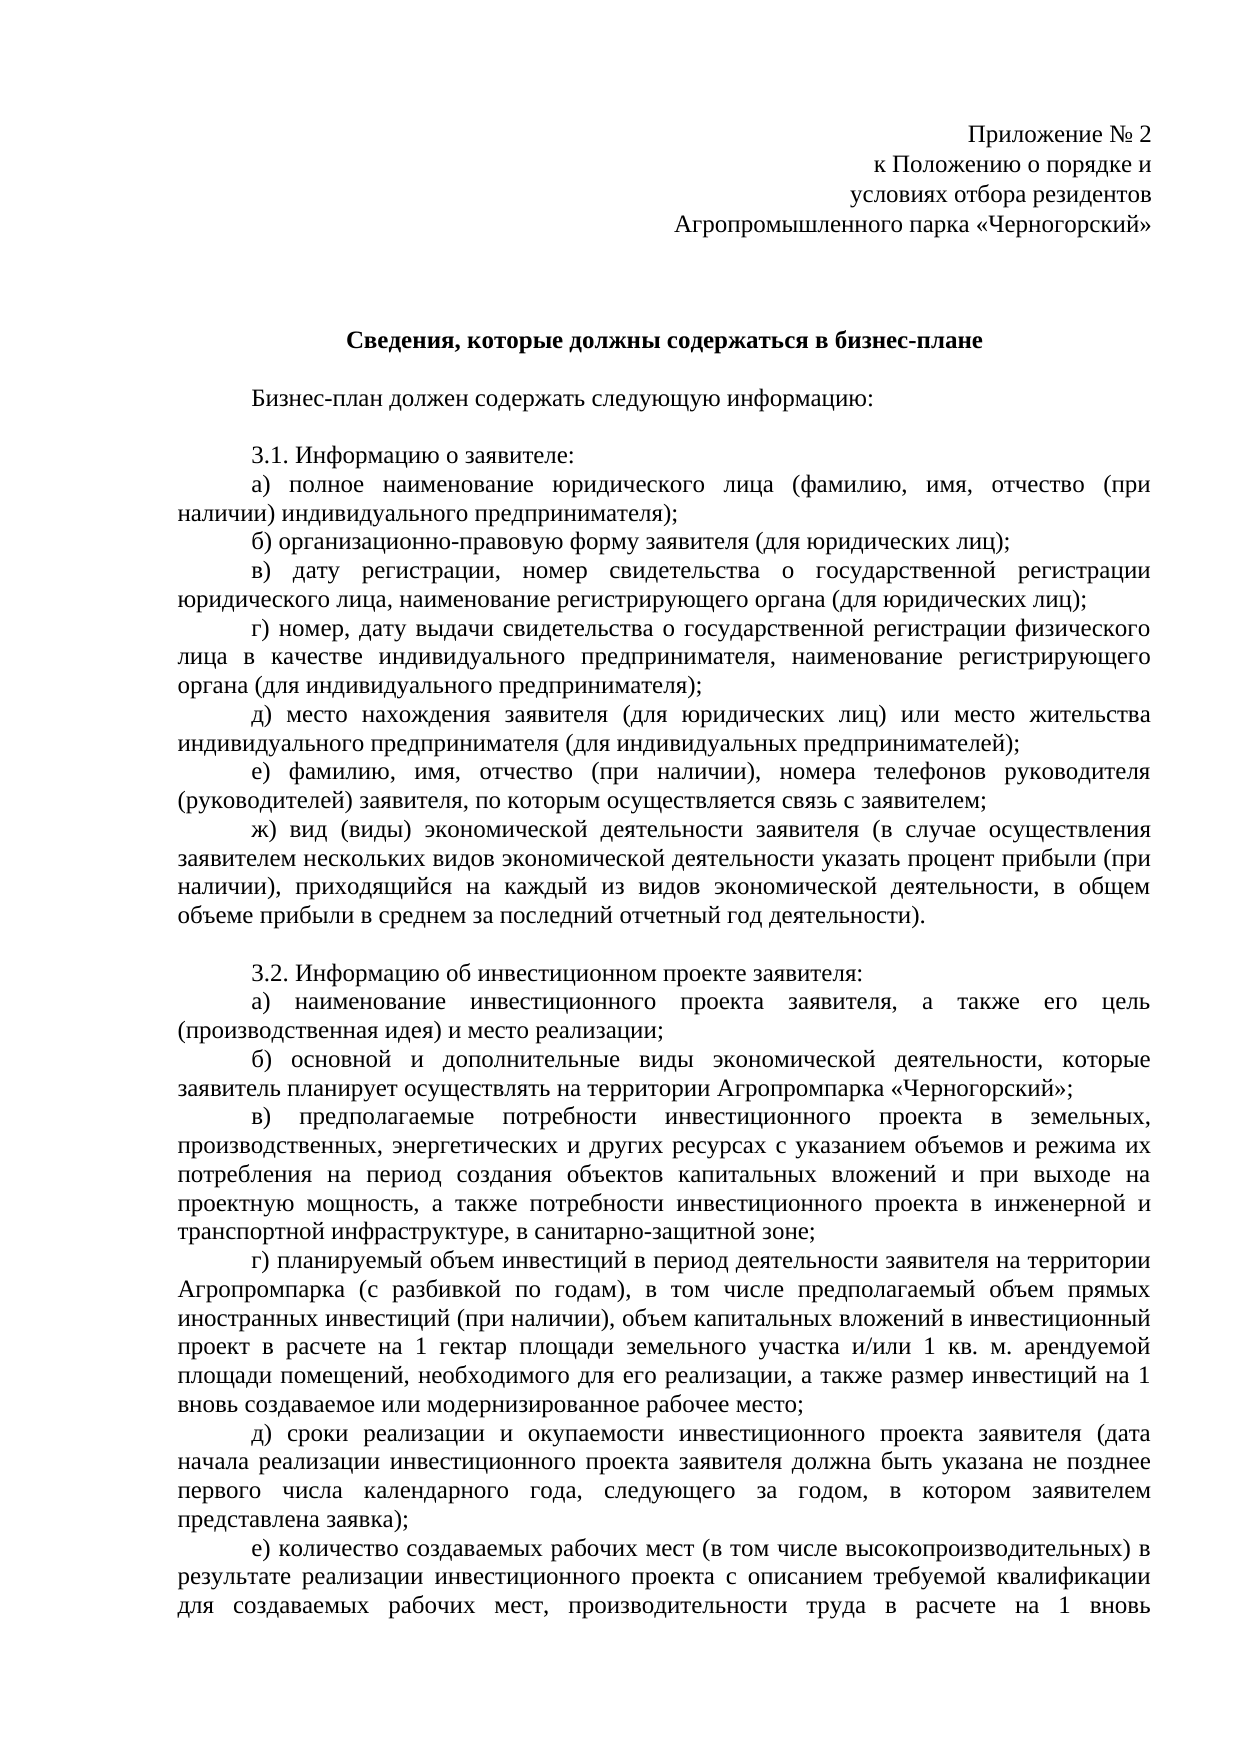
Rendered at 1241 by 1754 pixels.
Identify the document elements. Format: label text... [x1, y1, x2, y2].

text Сведения, которые должны содержаться в бизнес-плане [177, 325, 1152, 354]
text Бизнес-план должен содержать следующую информацию: [177, 383, 1152, 411]
text б) основной и дополнительные виды экономической деятельности, которые заявитель планирует осуществлять на территории Агропромпарка «Черногорский»; [177, 1044, 1152, 1101]
text г) планируемый объем инвестиций в период деятельности заявителя на территории Агропромпарка (с разбивкой по годам), в том числе предполагаемый объем прямых иностранных инвестиций (при наличии), объем капитальных вложений в инвестиционный проект в расчете на 1 гектар площади земельного участка и/или 1 кв. м. арендуемой площади помещений, необходимого для его реализации, а также размер инвестиций на 1 вновь создаваемое или модернизированное рабочее место; [177, 1245, 1152, 1418]
text к Положению о порядке и [177, 148, 1152, 178]
text г) номер, дату выдачи свидетельства о государственной регистрации физического лица в качестве индивидуального предпринимателя, наименование регистрирующего органа (для индивидуального предпринимателя); [177, 613, 1152, 699]
text 3.2. Информацию об инвестиционном проекте заявителя: [177, 958, 1152, 986]
text б) организационно-правовую форму заявителя (для юридических лиц); [177, 526, 1152, 555]
text ж) вид (виды) экономической деятельности заявителя (в случае осуществления заявителем нескольких видов экономической деятельности указать процент прибыли (при наличии), приходящийся на каждый из видов экономической деятельности, в общем объеме прибыли в среднем за последний отчетный год деятельности). [177, 814, 1152, 929]
text условиях отбора резидентов [177, 178, 1152, 208]
text а) полное наименование юридического лица (фамилию, имя, отчество (при наличии) индивидуального предпринимателя); [177, 469, 1152, 526]
text в) дату регистрации, номер свидетельства о государственной регистрации юридического лица, наименование регистрирующего органа (для юридических лиц); [177, 555, 1152, 613]
text в) предполагаемые потребности инвестиционного проекта в земельных, производственных, энергетических и других ресурсах с указанием объемов и режима их потребления на период создания объектов капитальных вложений и при выходе на проектную мощность, а также потребности инвестиционного проекта в инженерной и транспортной инфраструктуре, в санитарно-защитной зоне; [177, 1101, 1152, 1245]
text д) место нахождения заявителя (для юридических лиц) или место жительства индивидуального предпринимателя (для индивидуальных предпринимателей); [177, 699, 1152, 756]
text Приложение № 2 [960, 118, 1152, 148]
text д) сроки реализации и окупаемости инвестиционного проекта заявителя (дата начала реализации инвестиционного проекта заявителя должна быть указана не позднее первого числа календарного года, следующего за годом, в котором заявителем представлена заявка); [177, 1418, 1152, 1533]
text а) наименование инвестиционного проекта заявителя, а также его цель (производственная идея) и место реализации; [177, 986, 1152, 1044]
text Агропромышленного парка «Черногорский» [177, 208, 1152, 238]
text е) фамилию, имя, отчество (при наличии), номера телефонов руководителя (руководителей) заявителя, по которым осуществляется связь с заявителем; [177, 756, 1152, 814]
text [177, 1533, 1152, 1619]
text 3.1. Информацию о заявителе: [177, 440, 1152, 469]
